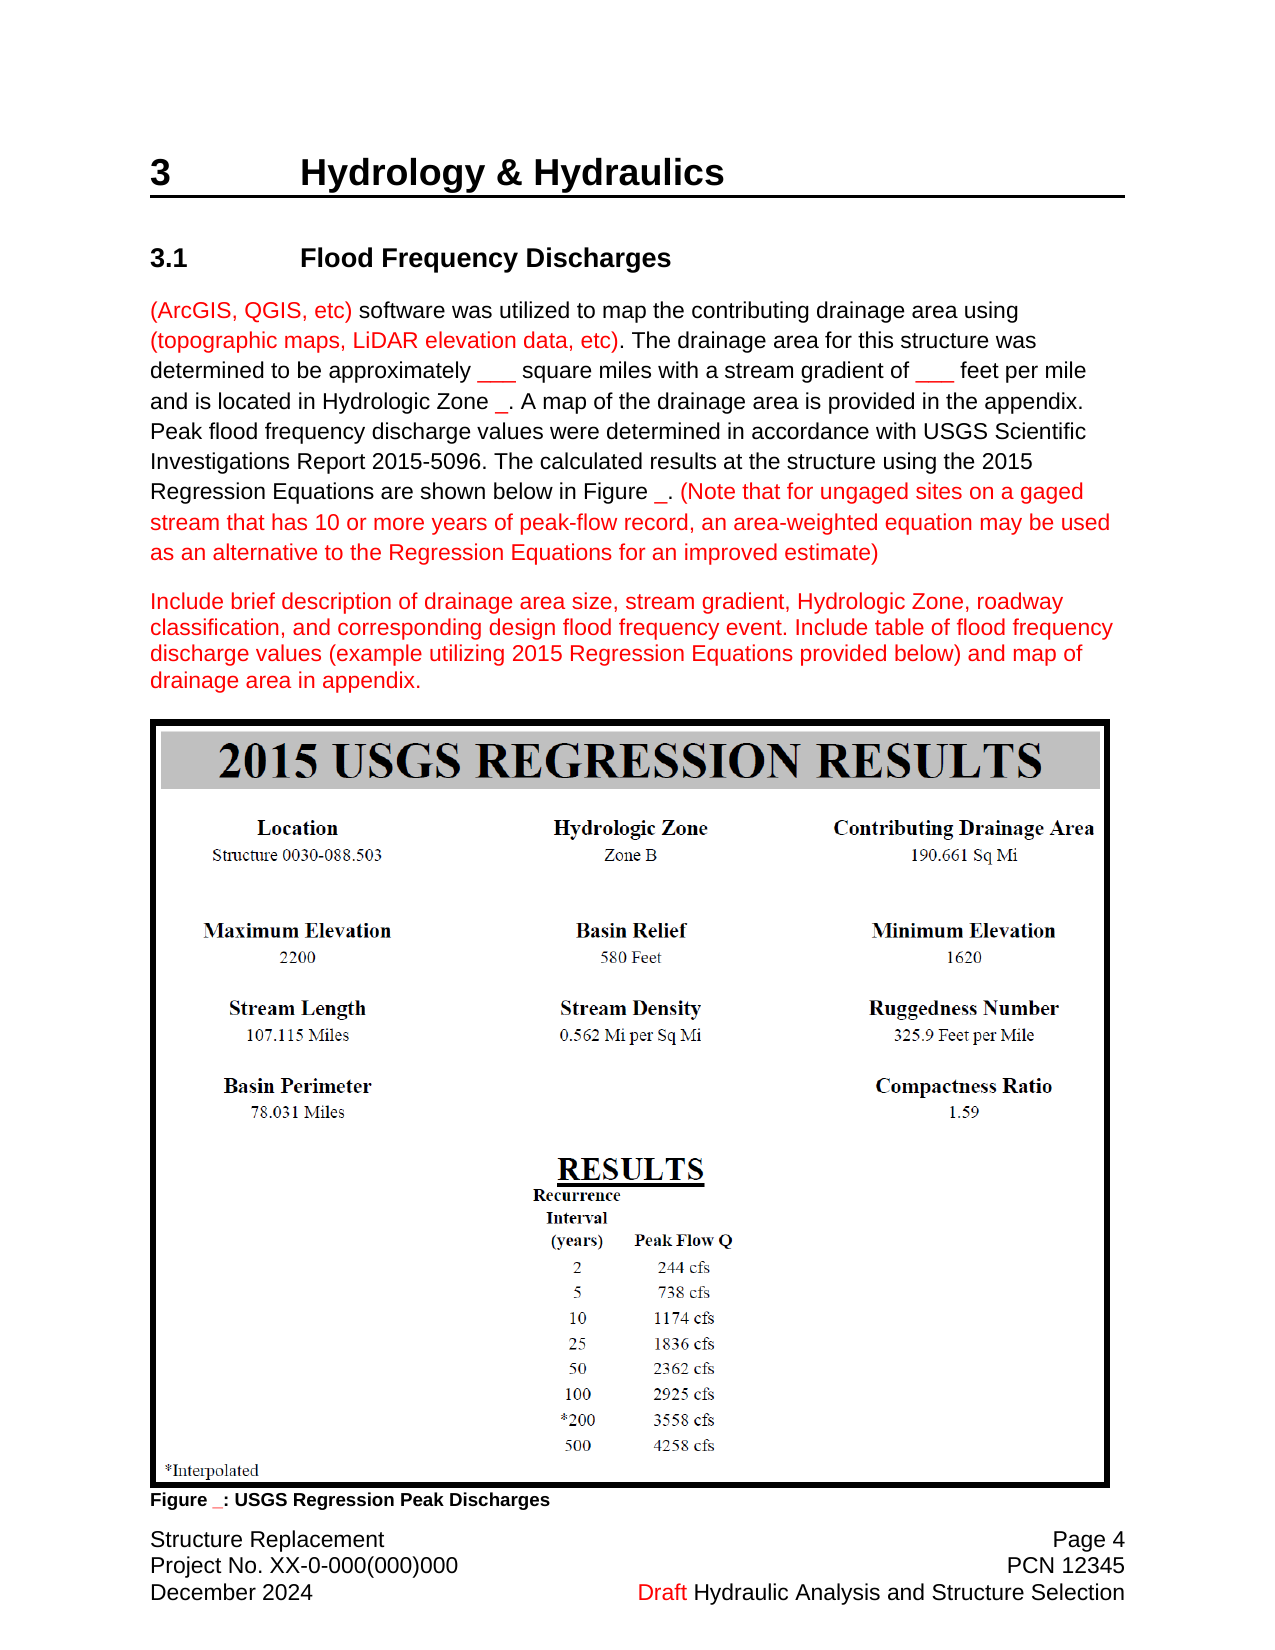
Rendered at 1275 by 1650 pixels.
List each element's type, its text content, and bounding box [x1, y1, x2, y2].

text Include brief description of drainage area size, stream gradient, Hydrologic Zone, roadway classification, and corresponding design flood frequency event. Include table of flood frequency discharge values (example utilizing 2015 Regression Equations provided below) and map of drainage area in appendix. [150, 588, 1125, 693]
picture [156, 726, 1104, 1482]
text (ArcGIS, QGIS, etc) software was utilized to map the contributing drainage area using (topographic maps, LiDAR elevation data, etc). The drainage area for this structure was determined to be approximately ___ square miles with a stream gradient of ___ feet per mile and is located in Hydrologic Zone _. A map of the drainage area is provided in the appendix. Peak flood frequency discharge values were determined in accordance with USGS Scientific Investigations Report 2015-5096. The calculated results at the structure using the 2015 Regression Equations are shown below in Figure _. (Note that for ungaged sites on a gaged stream that has 10 or more years of peak-flow record, an area-weighted equation may be used as an alternative to the Regression Equations for an improved estimate) [150, 297, 1125, 565]
text Figure _: USGS Regression Peak Discharges [150, 1488, 1125, 1510]
subtitle Hydrology & Hydraulics [150, 150, 1125, 195]
subtitle Flood Frequency Discharges [150, 242, 1125, 273]
